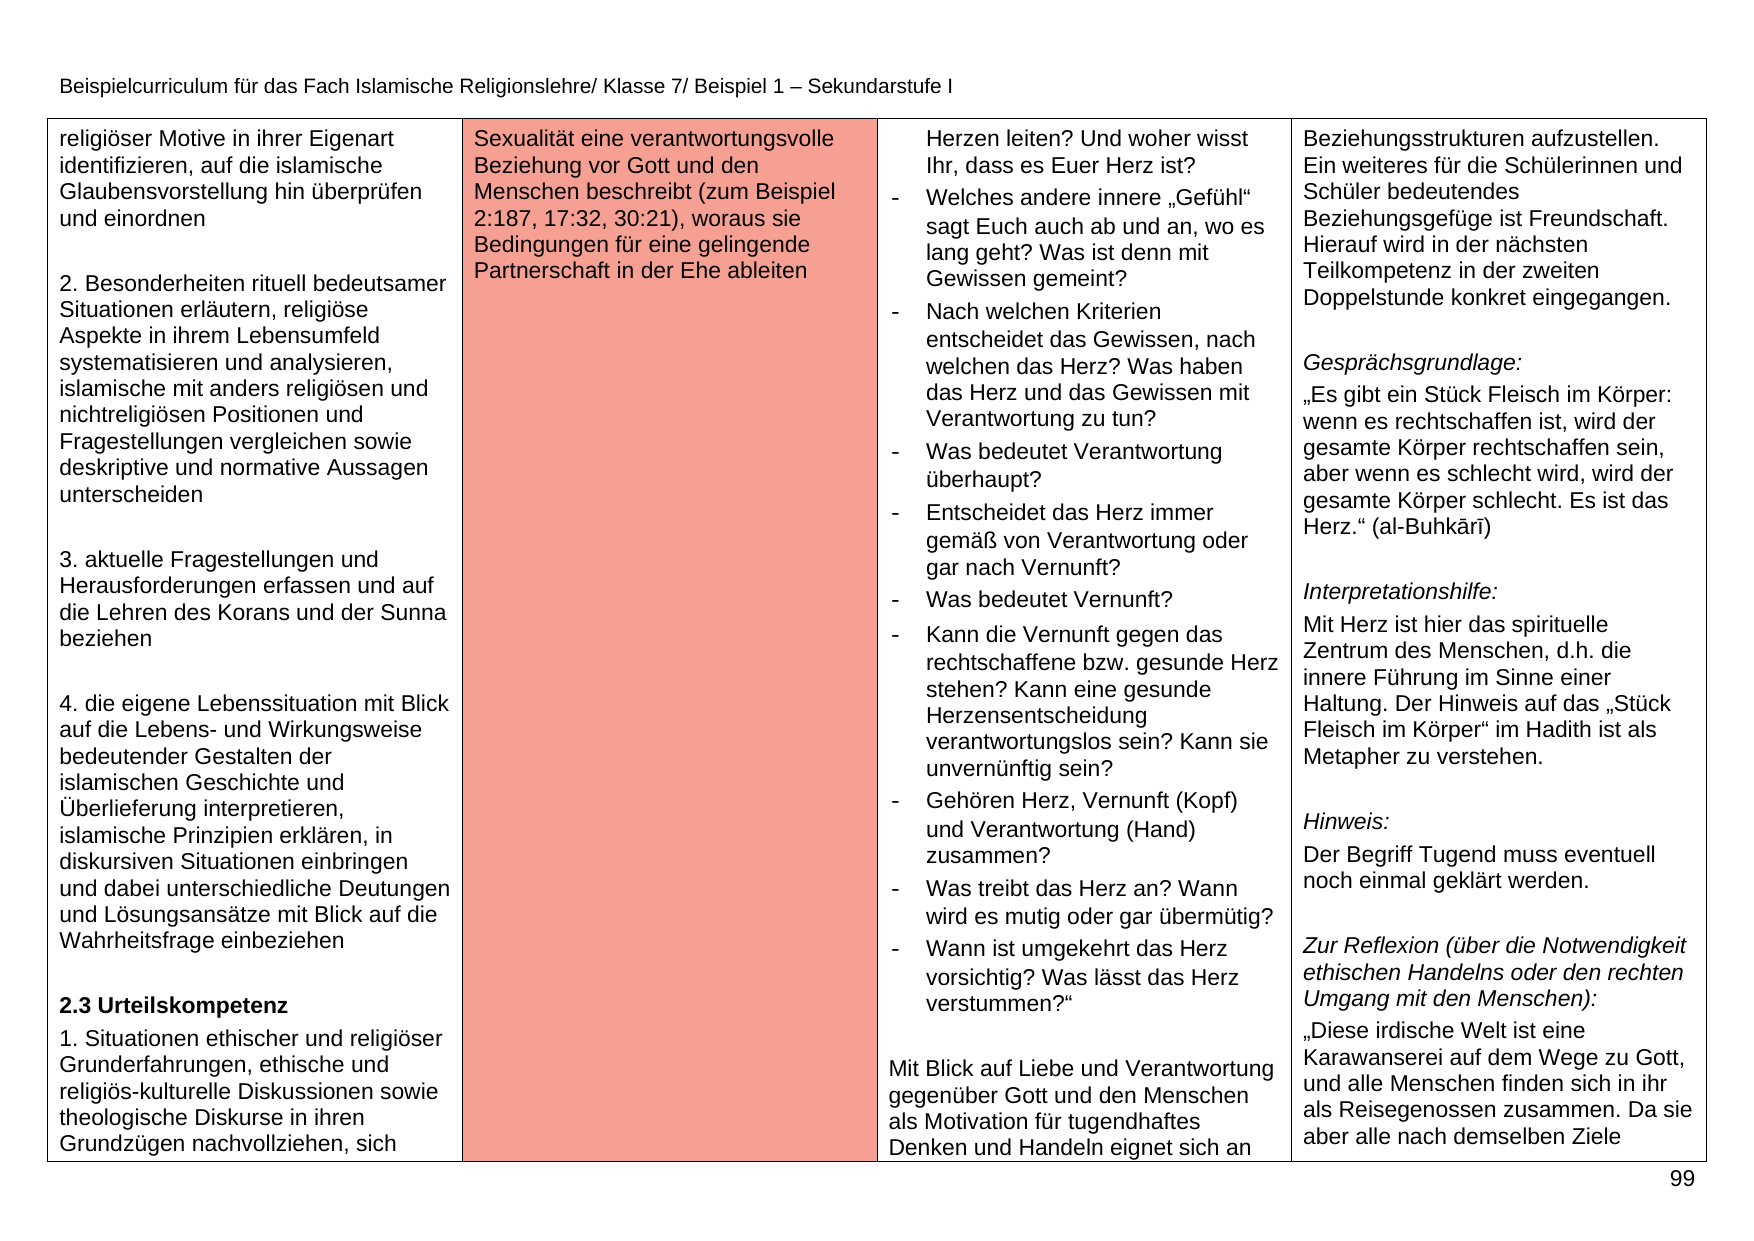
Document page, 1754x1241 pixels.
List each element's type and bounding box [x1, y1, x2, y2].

table_cell [463, 119, 877, 1161]
